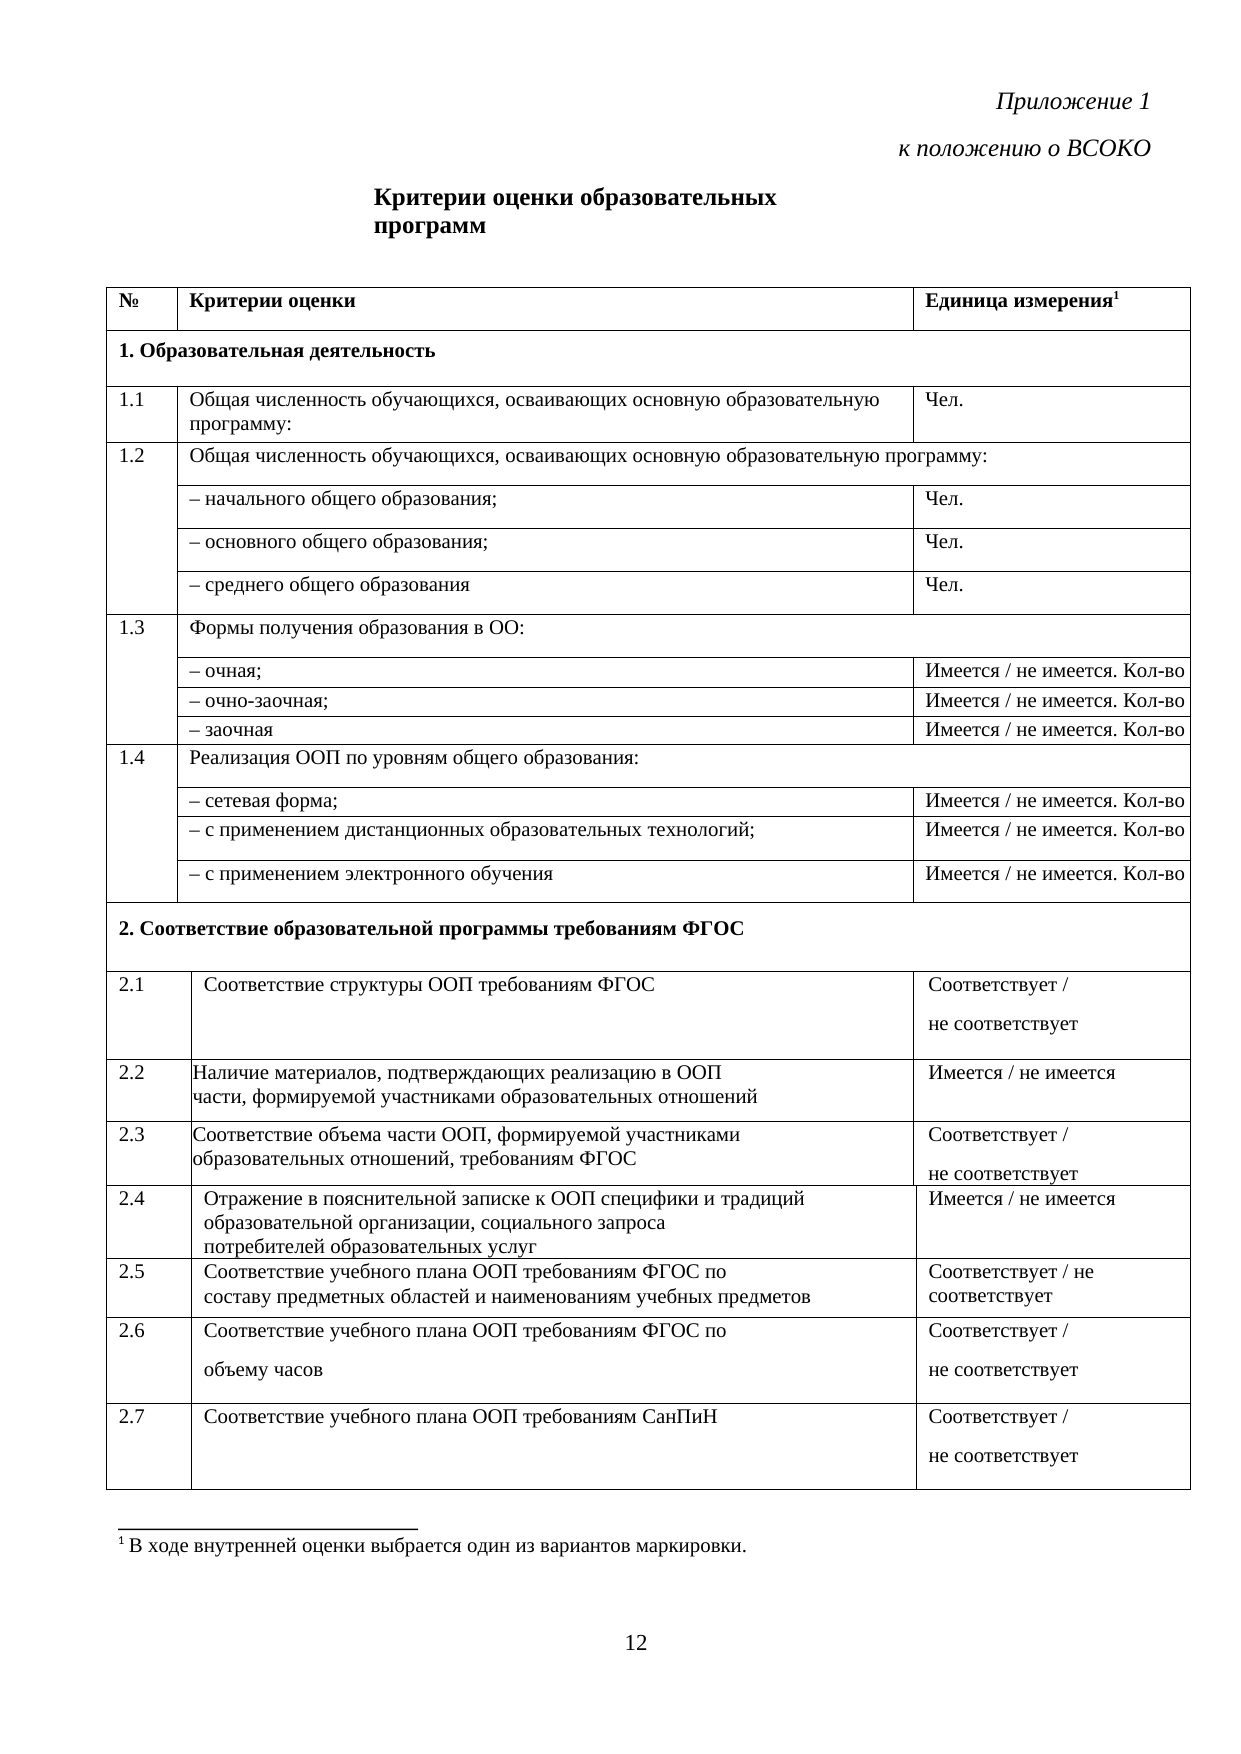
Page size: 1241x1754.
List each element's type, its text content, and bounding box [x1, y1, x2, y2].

table_cell Имеется / не имеется [917, 1186, 1190, 1258]
table_cell Соответствует / не соответствует [917, 1404, 1190, 1489]
table_cell – с применением электронного обучения [178, 861, 913, 902]
table_cell Чел. [914, 529, 1190, 571]
table_cell 1.4 [107, 745, 177, 902]
text Приложение 1 к положению о ВСОКО [898, 86, 1153, 162]
table_cell – заочная [178, 717, 913, 744]
table_header № [107, 288, 177, 330]
table_cell 2.2 [107, 1060, 191, 1121]
table_cell 1.1 [107, 387, 177, 442]
table_cell – основного общего образования; [178, 529, 913, 571]
table_cell 2.4 [107, 1186, 191, 1258]
table_cell – очная; [178, 658, 913, 687]
table_cell 2.1 [107, 972, 191, 1059]
table_cell Соответствует / не соответствует [914, 1122, 1190, 1185]
table_cell Соответствует / не соответствует [917, 1259, 1190, 1317]
table_cell Имеется / не имеется. Кол-во [914, 717, 1190, 744]
table_cell Общая численность обучающихся, осваивающих основную образовательную программу: [178, 387, 913, 442]
table_cell 2.7 [107, 1404, 191, 1489]
table_cell Чел. [914, 572, 1190, 614]
table_cell Соответствие учебного плана ООП требованиям СанПиН [192, 1404, 916, 1489]
subtitle Критерии оценки образовательных программ [373, 182, 895, 239]
table_cell Соответствие учебного плана ООП требованиям ФГОС по составу предметных областей и наименованиям учебных предметов [192, 1259, 916, 1317]
table_cell 2.6 [107, 1318, 191, 1403]
table_cell Соответствует / не соответствует [917, 1318, 1190, 1403]
table_header Единица измерения1 [914, 288, 1190, 330]
table_cell Соответствие структуры ООП требованиям ФГОС [192, 972, 913, 1059]
table_cell Наличие материалов, подтверждающих реализацию в ООП части, формируемой участниками образовательных отношений [192, 1060, 913, 1121]
table_cell Отражение в пояснительной записке к ООП специфики и традиций образовательной организации, социального запроса потребителей образовательных услуг [192, 1186, 916, 1258]
table_cell – сетевая форма; [178, 788, 913, 816]
table_cell Имеется / не имеется. Кол-во [914, 688, 1190, 716]
table_cell Общая численность обучающихся, осваивающих основную образовательную программу: [178, 443, 1190, 484]
table_cell – очно-заочная; [178, 688, 913, 716]
table_cell – начального общего образования; [178, 486, 913, 528]
table_cell Реализация ООП по уровням общего образования: [178, 745, 1190, 787]
table_cell 1. Образовательная деятельность [107, 331, 1190, 386]
table_cell Имеется / не имеется [914, 1060, 1190, 1121]
table_cell 1.2 [107, 443, 177, 614]
table_cell Имеется / не имеется. Кол-во [914, 788, 1190, 816]
table_cell Соответствует / не соответствует [914, 972, 1190, 1059]
table_cell Формы получения образования в ОО: [178, 615, 1190, 657]
table_cell Чел. [914, 486, 1190, 528]
table_cell Имеется / не имеется. Кол-во [914, 861, 1190, 902]
table_cell Имеется / не имеется. Кол-во [914, 658, 1190, 687]
table_cell – среднего общего образования [178, 572, 913, 614]
table_cell Имеется / не имеется. Кол-во [914, 817, 1190, 860]
table_cell – с применением дистанционных образовательных технологий; [178, 817, 913, 860]
table_cell 2.3 [107, 1122, 191, 1185]
table_cell 2. Соответствие образовательной программы требованиям ФГОС [107, 903, 1190, 971]
table_cell Соответствие объема части ООП, формируемой участниками образовательных отношений, требованиям ФГОС [192, 1122, 913, 1185]
text 1 В ходе внутренней оценки выбрается один из вариантов маркировки. [118, 1532, 1238, 1558]
table_cell 2.5 [107, 1259, 191, 1317]
table_cell Соответствие учебного плана ООП требованиям ФГОС по объему часов [192, 1318, 916, 1403]
table_cell 1.3 [107, 615, 177, 744]
table_cell Чел. [914, 387, 1190, 442]
table_header Критерии оценки [178, 288, 913, 330]
